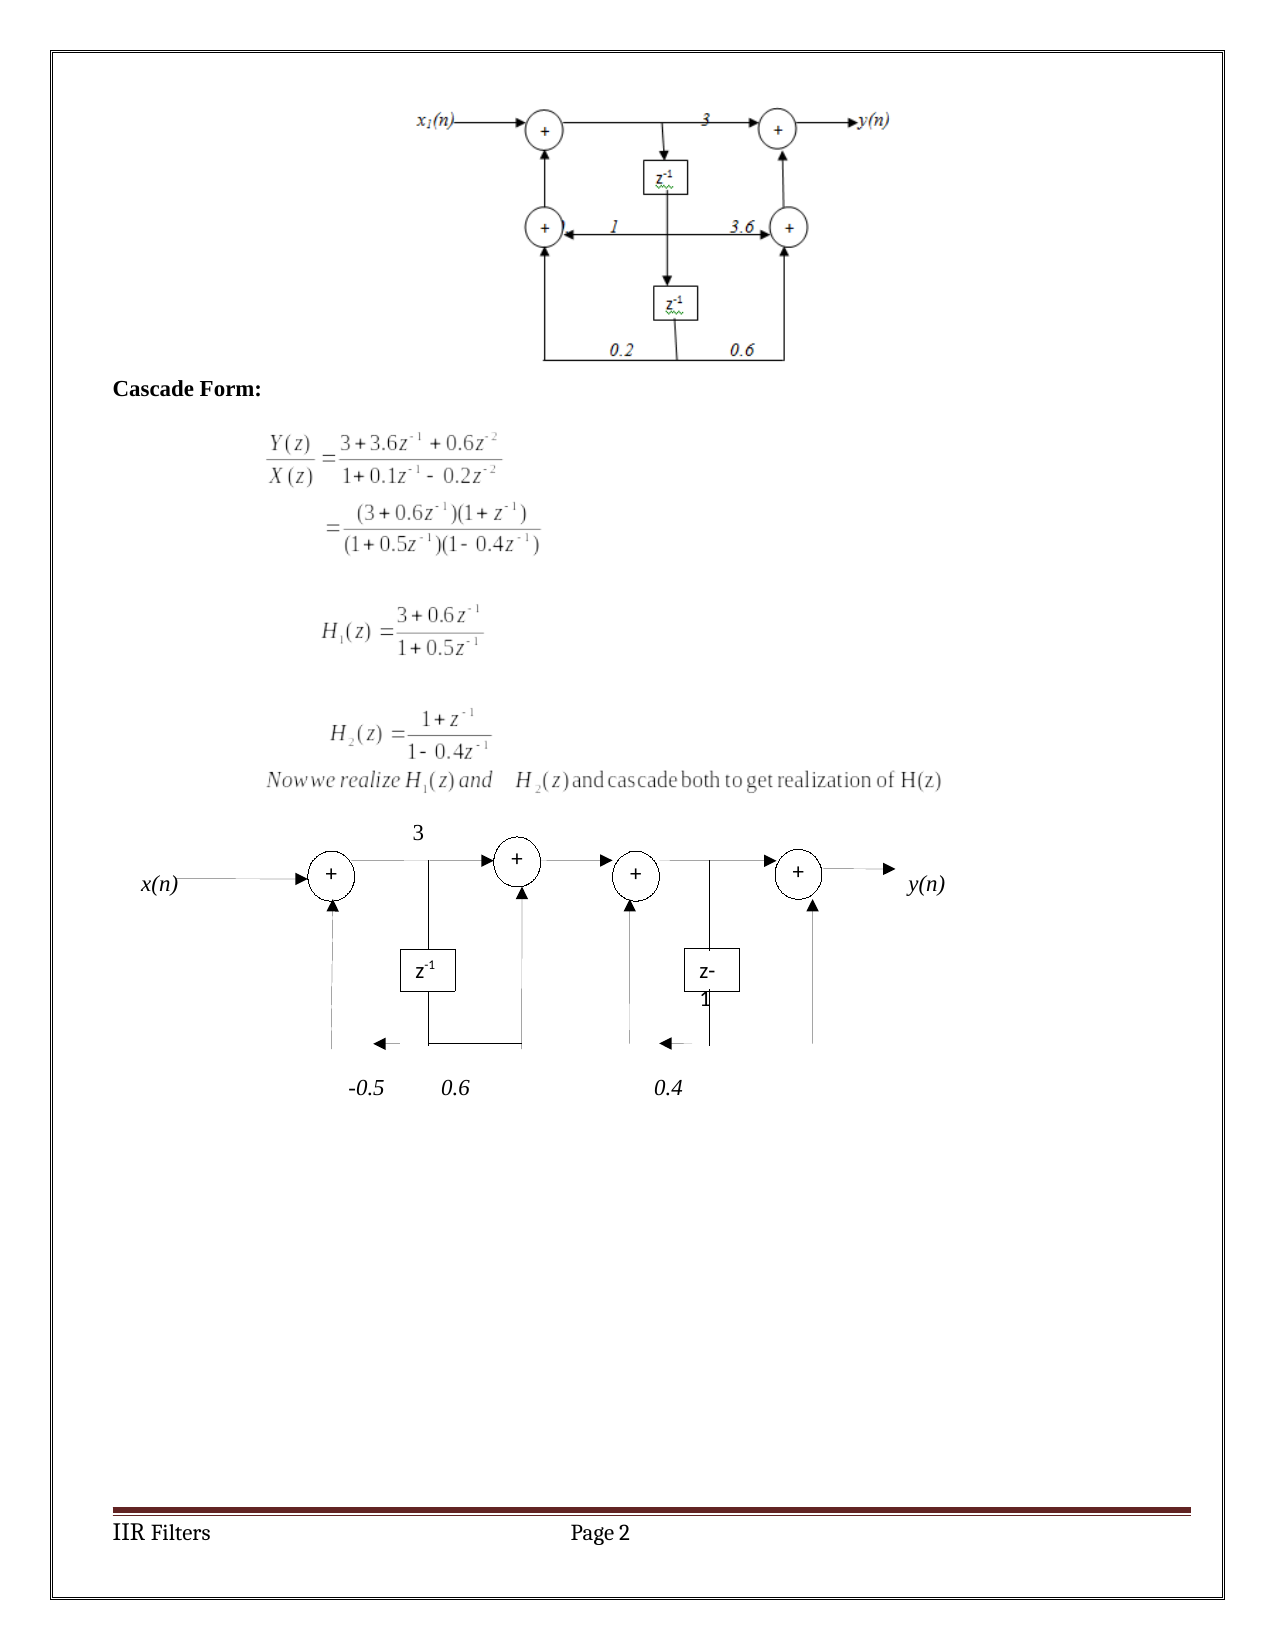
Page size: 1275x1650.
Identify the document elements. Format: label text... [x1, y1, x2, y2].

text -0.5 0.6 0.4 [112, 1074, 1191, 1100]
picture [410, 103, 893, 375]
text 3 [112, 819, 1191, 845]
text x(n) y(n) [112, 870, 1191, 896]
text Cascade Form: [112, 375, 1191, 401]
